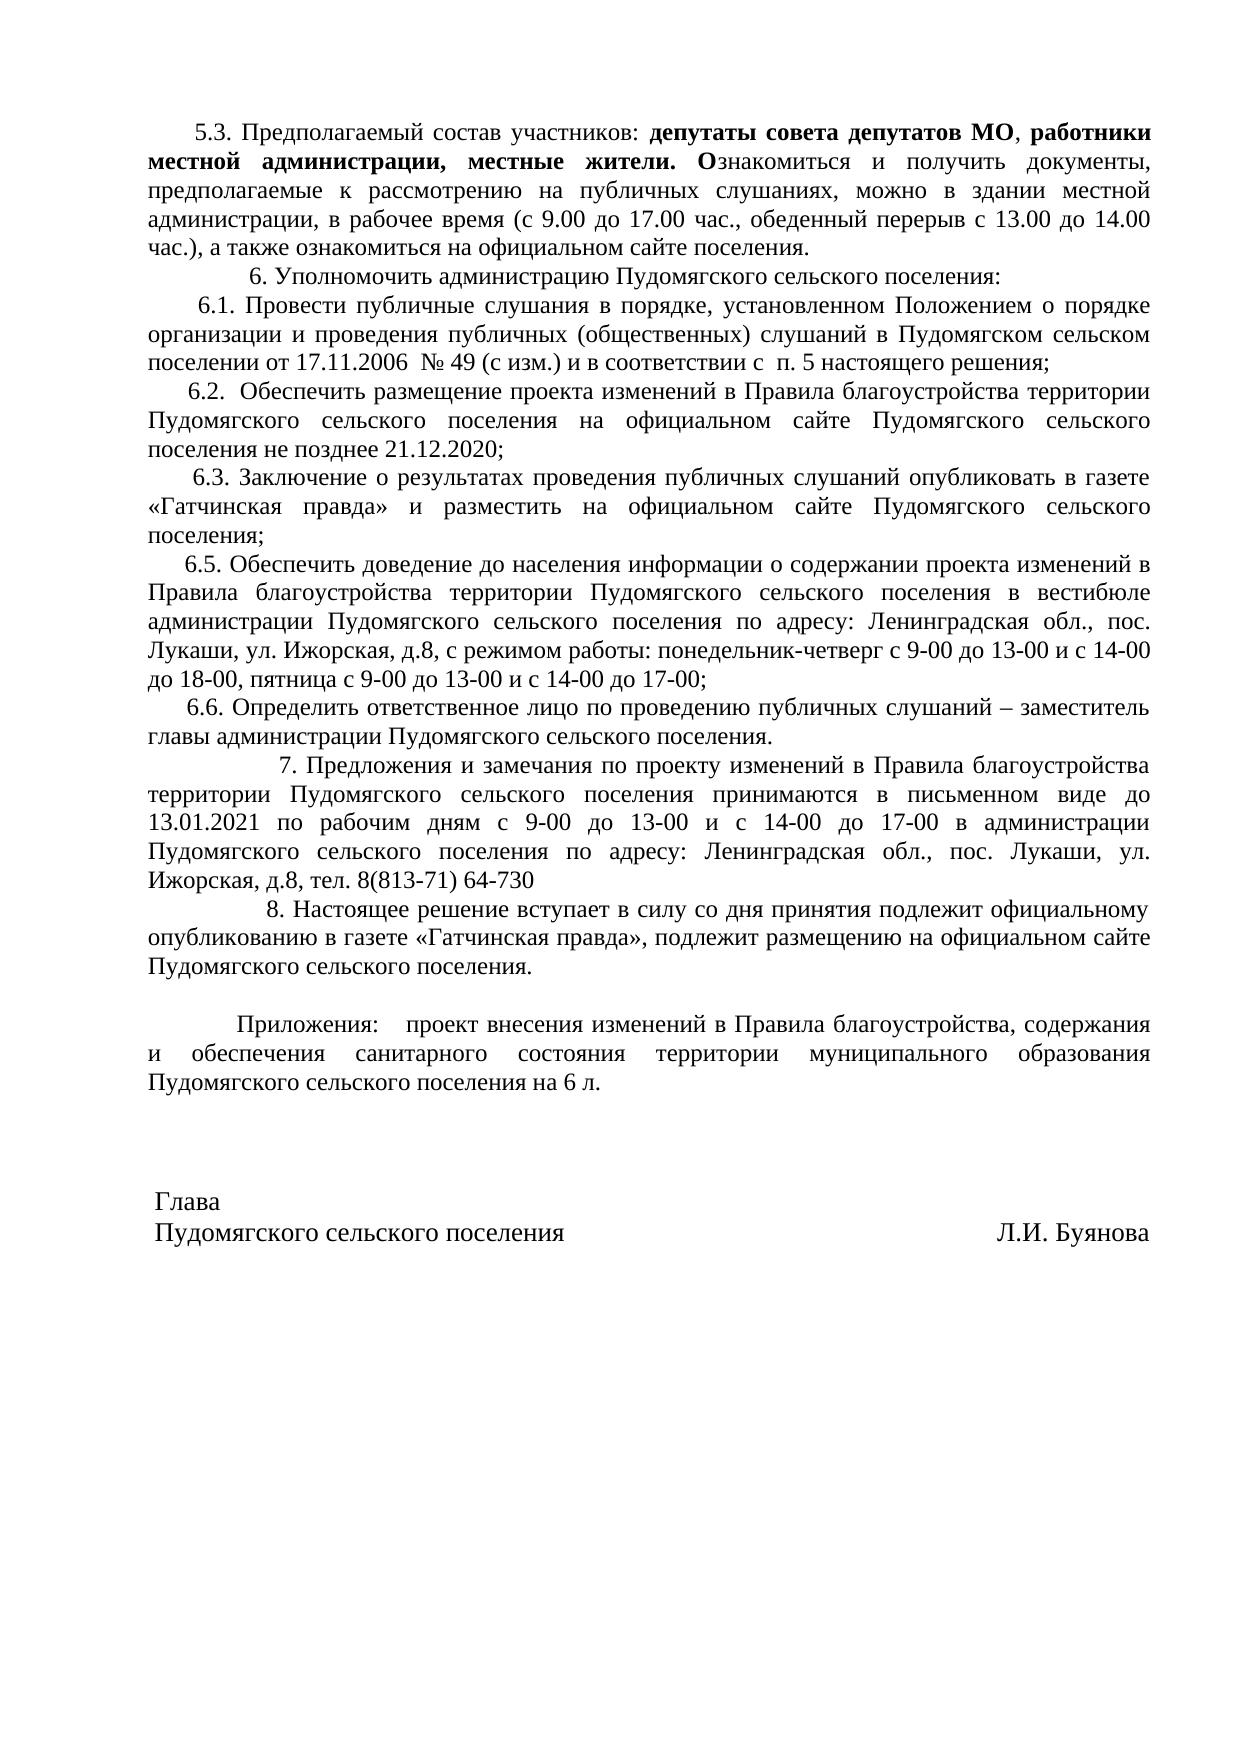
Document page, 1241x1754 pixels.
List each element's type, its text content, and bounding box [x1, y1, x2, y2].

text 6. Уполномочить администрацию Пудомягского сельского поселения: 6.1. Провести публичные слушания в порядке, установленном Положением о порядке организации и проведения публичных (общественных) слушаний в Пудомягском сельском поселении от 17.11.2006 № 49 (с изм.) и в соответствии с п. 5 настоящего решения; 6.2. Обеспечить размещение проекта изменений в Правила благоустройства территории Пудомягского сельского поселения на официальном сайте Пудомягского сельского поселения не позднее 21.12.2020; 6.3. Заключение о результатах проведения публичных слушаний опубликовать в газете «Гатчинская правда» и разместить на официальном сайте Пудомягского сельского поселения; [148, 261, 1152, 549]
text Пудомягского сельского поселения Л.И. Буянова [148, 1216, 1152, 1247]
text 5.3. Предполагаемый состав участников: депутаты совета депутатов МО, работники местной администрации, местные жители. Ознакомиться и получить документы, предполагаемые к рассмотрению на публичных слушаниях, можно в здании местной администрации, в рабочее время (с 9.00 до 17.00 час., обеденный перерыв с 13.00 до 14.00 час.), а также ознакомиться на официальном сайте поселения. [148, 89, 1152, 261]
text 6.5. Обеспечить доведение до населения информации о содержании проекта изменений в Правила благоустройства территории Пудомягского сельского поселения в вестибюле администрации Пудомягского сельского поселения по адресу: Ленинградская обл., пос. Лукаши, ул. Ижорская, д.8, с режимом работы: понедельник-четверг с 9-00 до 13-00 и с 14-00 до 18-00, пятница с 9-00 до 13-00 и с 14-00 до 17-00; 6.6. Определить ответственное лицо по проведению публичных слушаний – заместитель главы администрации Пудомягского сельского поселения. 7. Предложения и замечания по проекту изменений в Правила благоустройства территории Пудомягского сельского поселения принимаются в письменном виде до 13.01.2021 по рабочим дням с 9-00 до 13-00 и с 14-00 до 17-00 в администрации Пудомягского сельского поселения по адресу: Ленинградская обл., пос. Лукаши, ул. Ижорская, д.8, тел. 8(813-71) 64-730 8. Настоящее решение вступает в силу со дня принятия подлежит официальному опубликованию в газете «Гатчинская правда», подлежит размещению на официальном сайте Пудомягского сельского поселения. [148, 549, 1152, 980]
text Приложения: проект внесения изменений в Правила благоустройства, содержания и обеспечения санитарного состояния территории муниципального образования Пудомягского сельского поселения на 6 л. [148, 1009, 1152, 1095]
text Глава [148, 1185, 1152, 1216]
